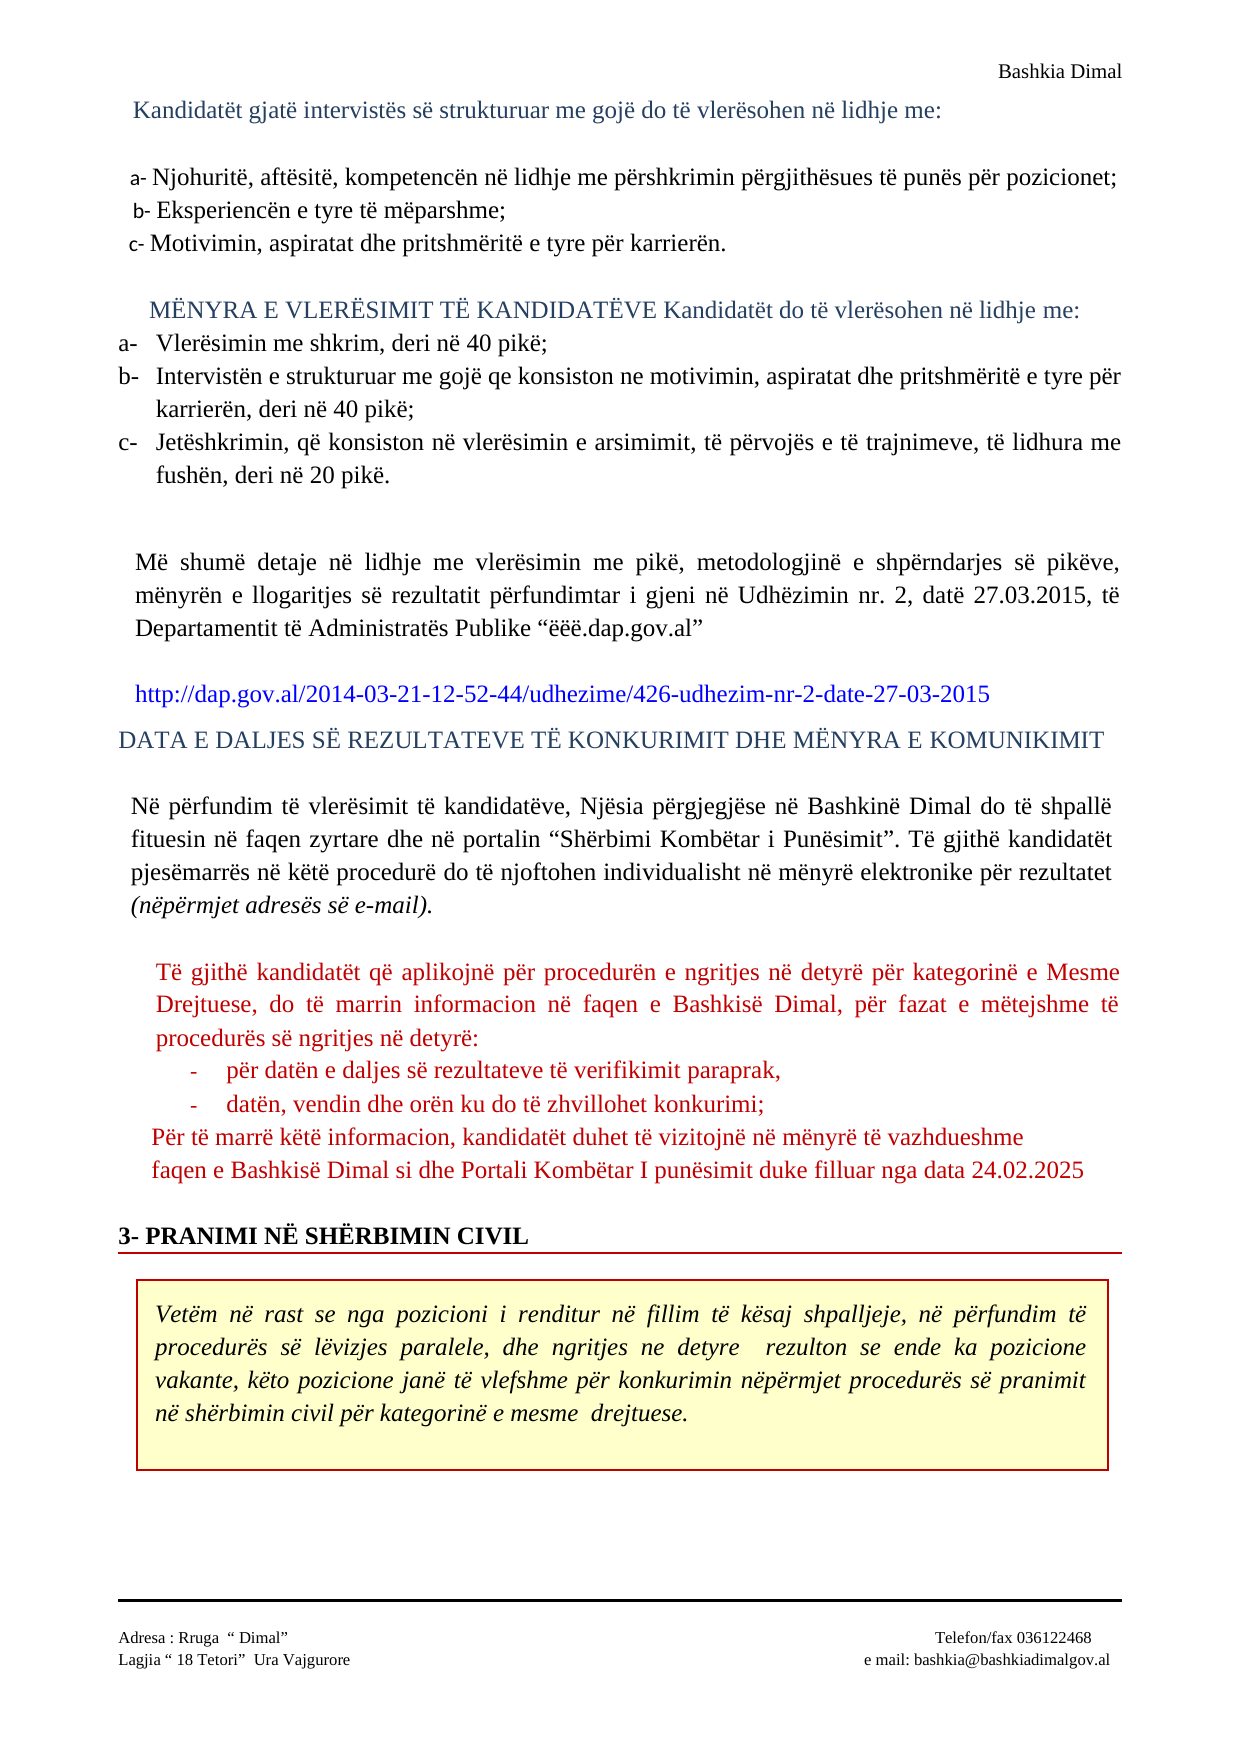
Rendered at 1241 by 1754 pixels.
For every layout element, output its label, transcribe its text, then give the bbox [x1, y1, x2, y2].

text http://dap.gov.al/2014-03-21-12-52-44/udhezime/426-udhezim-nr-2-date-27-03-2015 [135, 679, 1122, 708]
list Vlerësimin me shkrim, deri në 40 pikë; [118, 328, 1122, 357]
subtitle DATA E DALJES SË REZULTATEVE TË KONKURIMIT DHE MËNYRA E KOMUNIKIMIT [118, 725, 1122, 754]
text Të gjithë kandidatët që aplikojnë për procedurën e ngritjes në detyrë për kategorinë e Mesme Drejtuese, do të marrin informacion në faqen e Bashkisë Dimal, për fazat e mëtejshme të procedurës së ngritjes në detyrë: [156, 957, 1121, 1051]
text 3- PRANIMI NË SHËRBIMIN CIVIL [118, 1221, 1122, 1252]
table_header Vetëm në rast se nga pozicioni i renditur në fillim të kësaj shpalljeje, në përfundim të procedurës së lëvizjes paralele, dhe ngritjes ne detyre rezulton se ende ka pozicione vakante, këto pozicione janë të vlefshme për konkurimin nëpërmjet procedurës së pranimit në shërbimin civil për kategorinë e mesme drejtuese. [138, 1281, 1107, 1469]
text Më shumë detaje në lidhje me vlerësimin me pikë, metodologjinë e shpërndarjes së pikëve, mënyrën e llogaritjes së rezultatit përfundimtar i gjeni në Udhëzimin nr. 2, datë 27.03.2015, të Departamentit të Administratës Publike “ëëë.dap.gov.al” [135, 547, 1121, 642]
text Për të marrë këtë informacion, kandidatët duhet të vizitojnë në mënyrë të vazhdueshme [151, 1122, 1113, 1151]
text Në përfundim të vlerësimit të kandidatëve, Njësia përgjegjëse në Bashkinë Dimal do të shpallë fituesin në faqen zyrtare dhe në portalin “Shërbimi Kombëtar i Punësimit”. Të gjithë kandidatët pjesëmarrës në këtë procedurë do të njoftohen individualisht në mënyrë elektronike për rezultatet (nëpërmjet adresës së e-mail). [131, 791, 1113, 919]
list për datën e daljes së rezultateve të verifikimit paraprak, [190, 1056, 1122, 1084]
list Motivimin, aspiratat dhe pritshmëritë e tyre për karrierën. [128, 228, 1122, 256]
list Njohuritë, aftësitë, kompetencën në lidhje me përshkrimin përgjithësues të punës për pozicionet; [129, 162, 1126, 190]
list Eksperiencën e tyre të mëparshme; [133, 195, 1122, 223]
subtitle MËNYRA E VLERËSIMIT TË KANDIDATËVE Kandidatët do të vlerësohen në lidhje me: [149, 295, 1126, 324]
subtitle Kandidatët gjatë intervistës së strukturuar me gojë do të vlerësohen në lidhje me: [133, 95, 1122, 124]
list Intervistën e strukturuar me gojë qe konsiston ne motivimin, aspiratat dhe pritshmëritë e tyre për karrierën, deri në 40 pikë; [118, 361, 1122, 423]
text faqen e Bashkisë Dimal si dhe Portali Kombëtar I punësimit duke filluar nga data 24.02.2025 [151, 1155, 1113, 1183]
list datën, vendin dhe orën ku do të zhvillohet konkurimi; [190, 1089, 1122, 1117]
list Jetëshkrimin, që konsiston në vlerësimin e arsimimit, të përvojës e të trajnimeve, të lidhura me fushën, deri në 20 pikë. [118, 427, 1122, 489]
